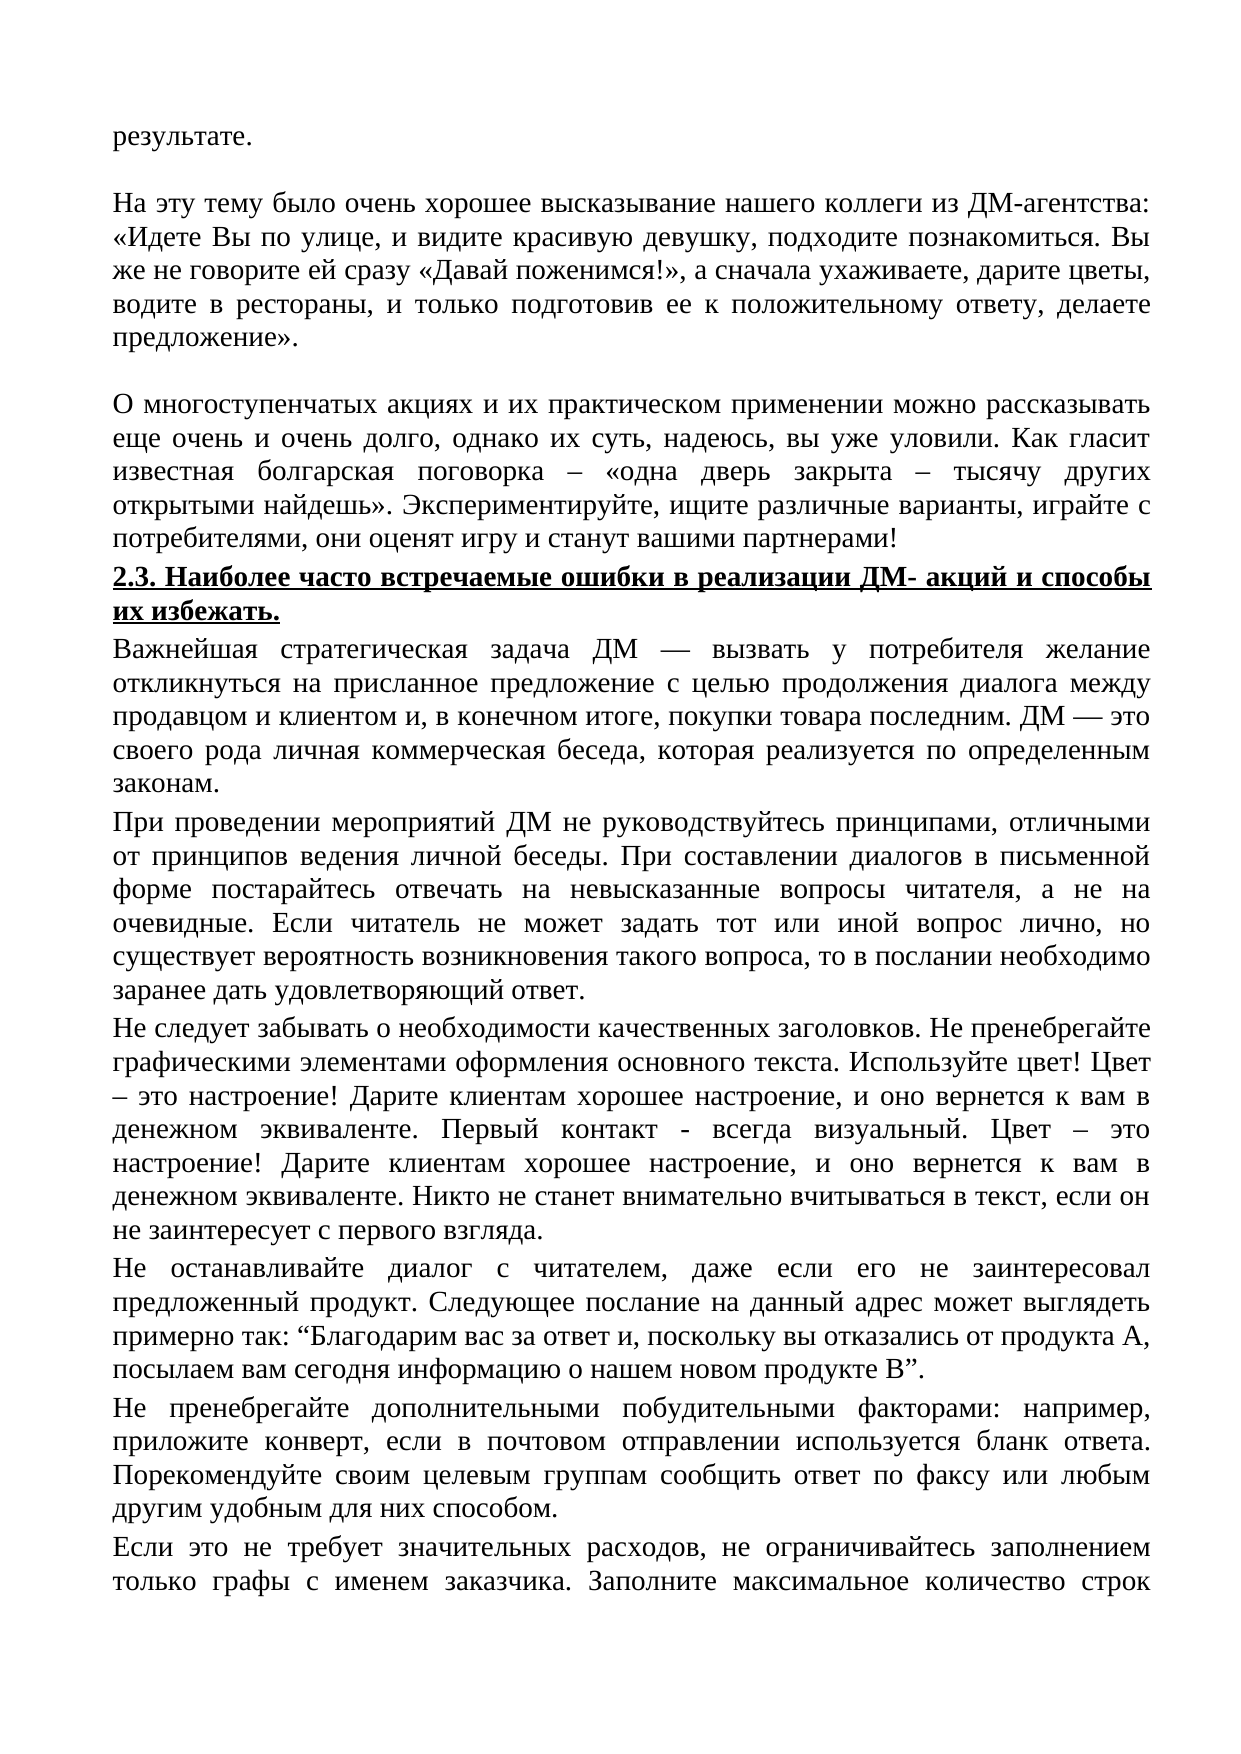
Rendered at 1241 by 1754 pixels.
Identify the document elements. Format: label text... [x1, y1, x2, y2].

text 2.3. Наиболее часто встречаемые ошибки в реализации ДМ- акций и способы их избежать. [112, 559, 1152, 588]
text 2.3. Наиболее часто встречаемые ошибки в реализации ДМ- акций и способы их избежать. [112, 589, 1152, 626]
text Не следует забывать о необходимости качественных заголовков. Не пренебрегайте графическими элементами оформления основного текста. Используйте цвет! Цвет – это настроение! Дарите клиентам хорошее настроение, и оно вернется к вам в денежном эквиваленте. Первый контакт - всегда визуальный. Цвет – это настроение! Дарите клиентам хорошее настроение, и оно вернется к вам в денежном эквиваленте. Никто не станет внимательно вчитываться в текст, если он не заинтересует с первого взгляда. [112, 1011, 1152, 1245]
text Не пренебрегайте дополнительными побудительными факторами: например, приложите конверт, если в почтовом отправлении используется бланк ответа. Порекомендуйте своим целевым группам сообщить ответ по факсу или любым другим удобным для них способом. [112, 1390, 1152, 1524]
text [112, 118, 1152, 554]
text При проведении мероприятий ДМ не руководствуйтесь принципами, отличными от принципов ведения личной беседы. При составлении диалогов в письменной форме постарайтесь отвечать на невысказанные вопросы читателя, а не на очевидные. Если читатель не может задать тот или иной вопрос лично, но существует вероятность возникновения такого вопроса, то в послании необходимо заранее дать удовлетворяющий ответ. [112, 804, 1152, 1006]
text Важнейшая стратегическая задача ДМ — вызвать у потребителя желание откликнуться на присланное предложение с целью продолжения диалога между продавцом и клиентом и, в конечном итоге, покупки товара последним. ДМ — это своего рода личная коммерческая беседа, которая реализуется по определенным законам. [112, 631, 1152, 799]
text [112, 1529, 1152, 1596]
text Не останавливайте диалог с читателем, даже если его не заинтересовал предложенный продукт. Следующее послание на данный адрес может выглядеть примерно так: “Благодарим вас за ответ и, поскольку вы отказались от продукта А, посылаем вам сегодня информацию о нашем новом продукте В”. [112, 1251, 1152, 1385]
